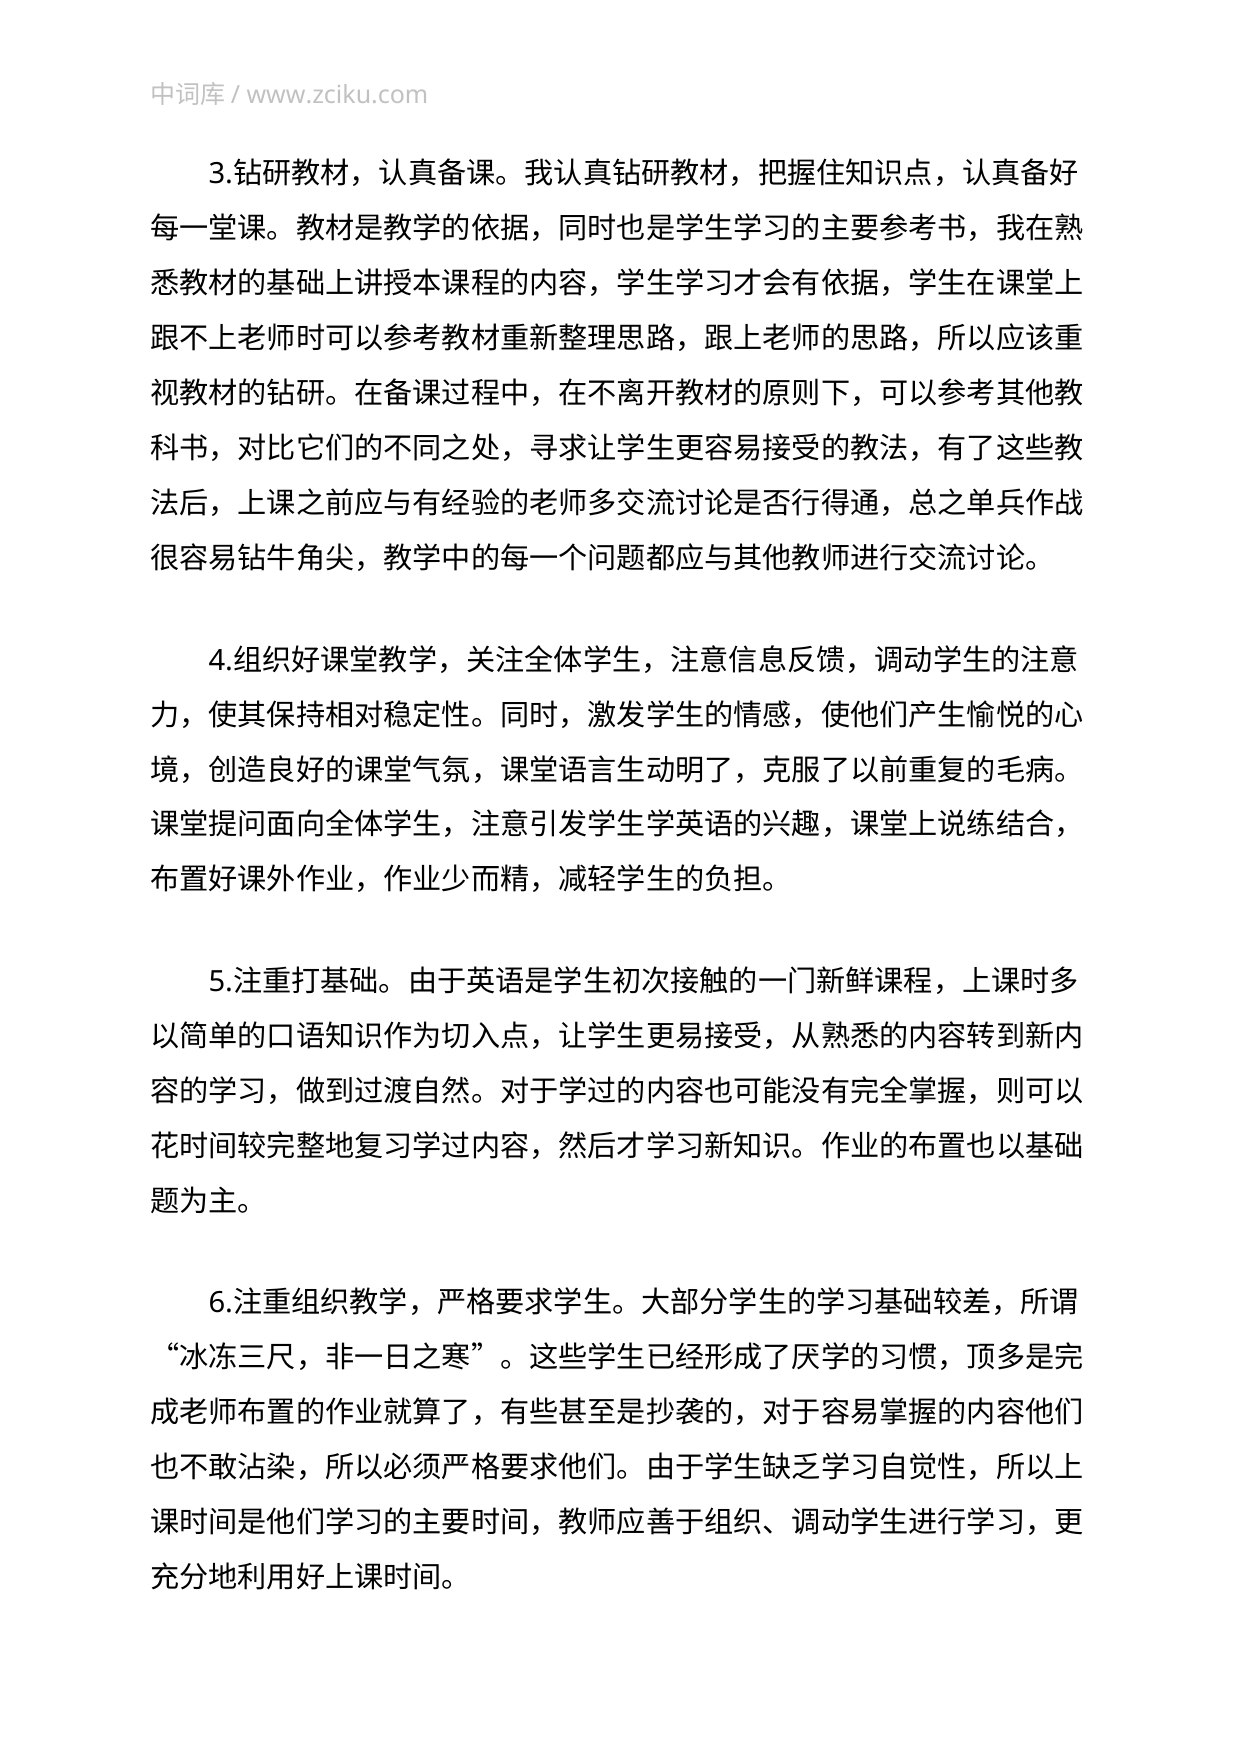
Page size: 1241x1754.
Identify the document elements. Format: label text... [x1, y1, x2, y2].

text 6.注重组织教学，严格要求学生。大部分学生的学习基础较差，所谓“冰冻三尺，非一日之寒”。这些学生已经形成了厌学的习惯，顶多是完成老师布置的作业就算了，有些甚至是抄袭的，对于容易掌握的内容他们也不敢沾染，所以必须严格要求他们。由于学生缺乏学习自觉性，所以上课时间是他们学习的主要时间，教师应善于组织、调动学生进行学习，更充分地利用好上课时间。 [150, 1279, 1090, 1596]
text 5.注重打基础。由于英语是学生初次接触的一门新鲜课程，上课时多以简单的口语知识作为切入点，让学生更易接受，从熟悉的内容转到新内容的学习，做到过渡自然。对于学过的内容也可能没有完全掌握，则可以花时间较完整地复习学过内容，然后才学习新知识。作业的布置也以基础题为主。 [150, 958, 1090, 1219]
text 3.钻研教材，认真备课。我认真钻研教材，把握住知识点，认真备好每一堂课。教材是教学的依据，同时也是学生学习的主要参考书，我在熟悉教材的基础上讲授本课程的内容，学生学习才会有依据，学生在课堂上跟不上老师时可以参考教材重新整理思路，跟上老师的思路，所以应该重视教材的钻研。在备课过程中，在不离开教材的原则下，可以参考其他教科书，对比它们的不同之处，寻求让学生更容易接受的教法，有了这些教法后，上课之前应与有经验的老师多交流讨论是否行得通，总之单兵作战很容易钻牛角尖，教学中的每一个问题都应与其他教师进行交流讨论。 [150, 150, 1090, 577]
text 4.组织好课堂教学，关注全体学生，注意信息反馈，调动学生的注意力，使其保持相对稳定性。同时，激发学生的情感，使他们产生愉悦的心境，创造良好的课堂气氛，课堂语言生动明了，克服了以前重复的毛病。课堂提问面向全体学生，注意引发学生学英语的兴趣，课堂上说练结合，布置好课外作业，作业少而精，减轻学生的负担。 [150, 636, 1090, 898]
